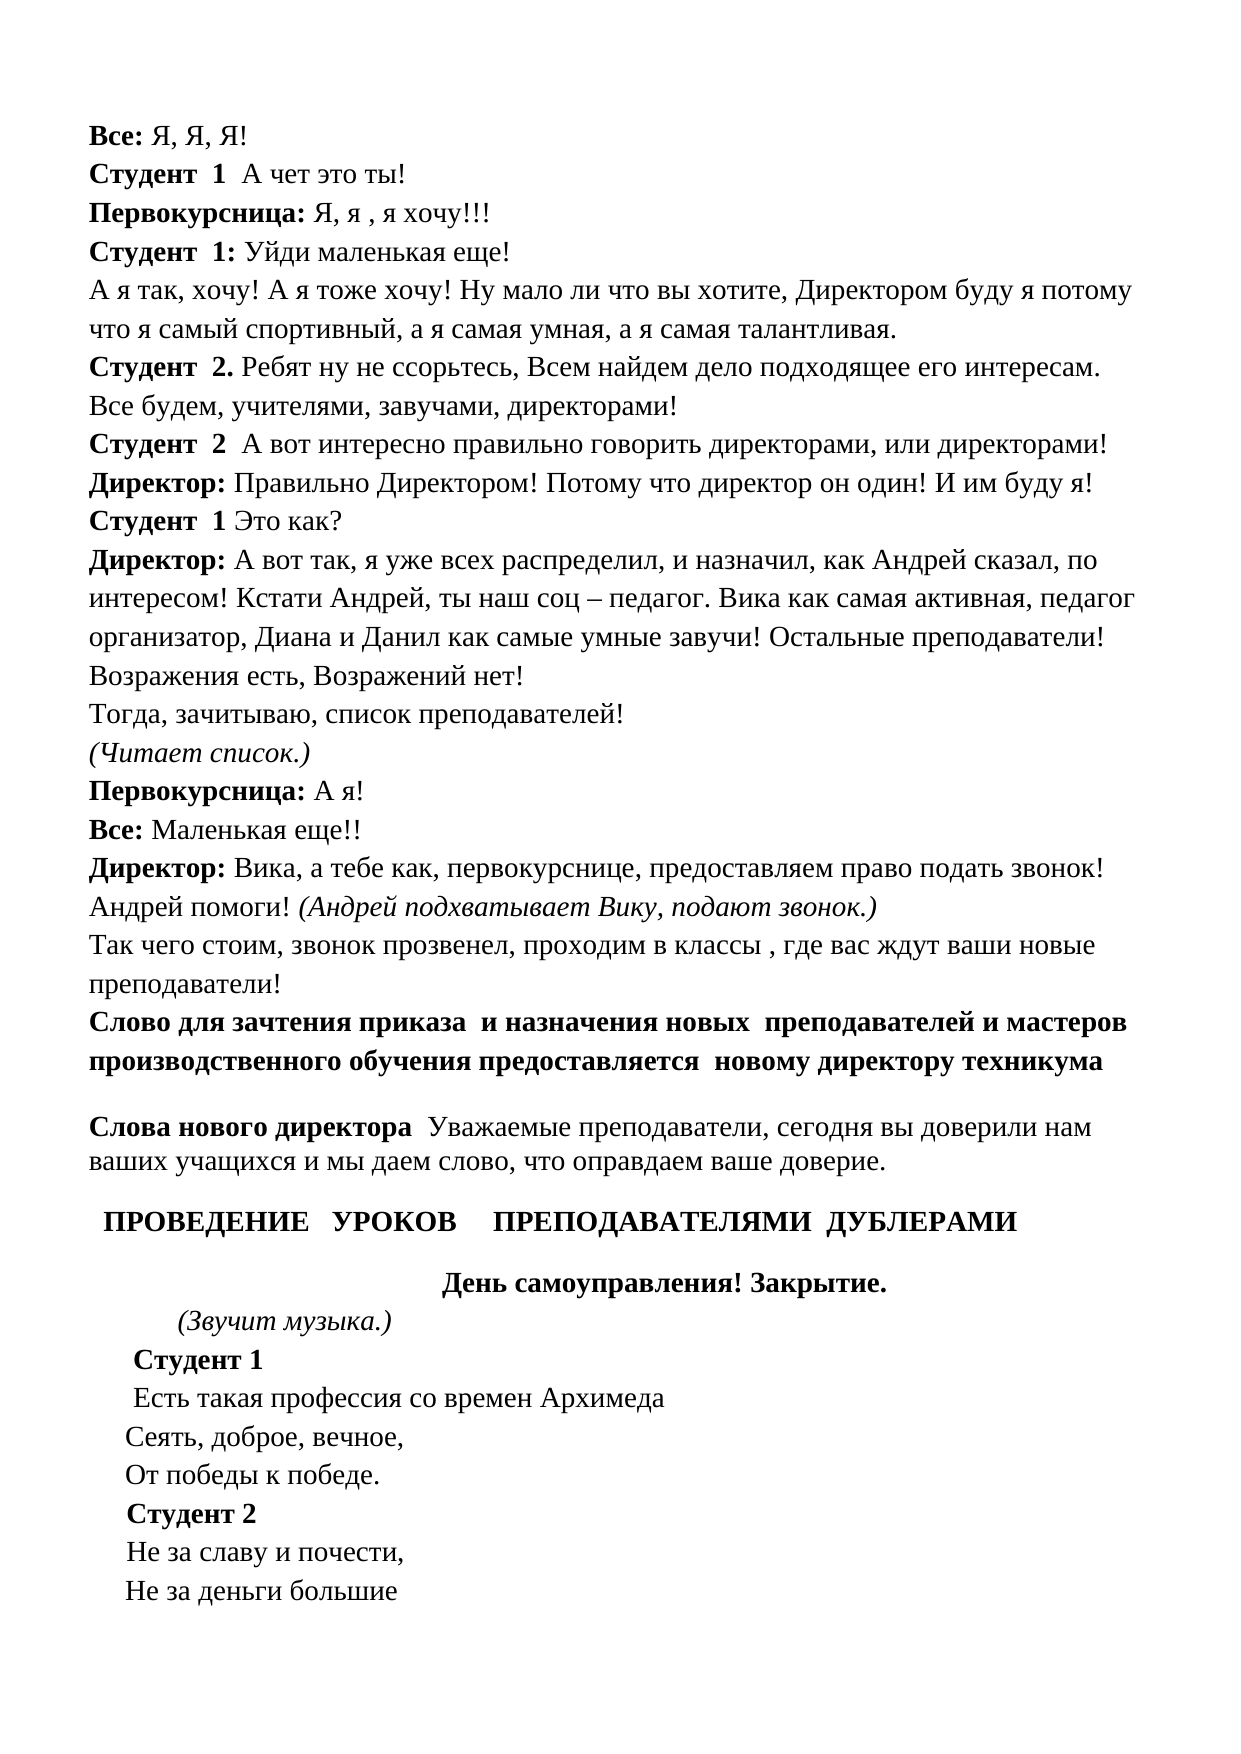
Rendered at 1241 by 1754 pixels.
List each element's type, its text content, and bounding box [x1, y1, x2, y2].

text (Звучит музыка.) [177, 1303, 1152, 1337]
text Студент 1: Уйди маленькая еще! [88, 234, 1152, 267]
text (Читает список.) [88, 735, 1152, 768]
text Директор: Правильно Директором! Потому что директор он один! И им буду я! [88, 465, 1152, 498]
text Первокурсница: Я, я , я хочу!!! [88, 195, 1152, 229]
text Все: Я, Я, Я! [88, 118, 1152, 152]
text Директор: Вика, а тебе как, первокурснице, предоставляем право подать звонок! Андрей помоги! (Андрей подхватывает Вику, подают звонок.) [88, 850, 1152, 922]
text Сеять, доброе, вечное, [88, 1419, 1152, 1452]
text Студент 1 Это как? [88, 503, 1152, 537]
list Студент 2 [126, 1496, 1152, 1529]
text А я так, хочу! А я тоже хочу! Ну мало ли что вы хотите, Директором буду я потому что я самый спортивный, а я самая умная, а я самая талантливая. [88, 272, 1152, 344]
text ПРОВЕДЕНИЕ УРОКОВ ПРЕПОДАВАТЕЛЯМИ ДУБЛЕРАМИ [88, 1204, 1152, 1237]
text Студент 2. Ребят ну не ссорьтесь, Всем найдем дело подходящее его интересам. Все будем, учителями, завучами, директорами! [88, 349, 1152, 421]
list Не за славу и почести, [126, 1534, 1152, 1568]
text Директор: А вот так, я уже всех распределил, и назначил, как Андрей сказал, по интересом! Кстати Андрей, ты наш соц – педагог. Вика как самая активная, педагог организатор, Диана и Данил как самые умные завучи! Остальные преподаватели! Возражения есть, Возражений нет! [88, 542, 1152, 691]
text Тогда, зачитываю, список преподавателей! [88, 696, 1152, 730]
text От победы к победе. [88, 1457, 1152, 1491]
text Студент 2 А вот интересно правильно говорить директорами, или директорами! [88, 426, 1152, 460]
text Студент 1 А чет это ты! [88, 157, 1152, 190]
text Есть такая профессия со времен Архимеда [133, 1380, 1152, 1414]
text Слова нового директора Уважаемые преподаватели, сегодня вы доверили нам ваших учащихся и мы даем слово, что оправдаем ваше доверие. [88, 1109, 1152, 1176]
text Слово для зачтения приказа и назначения новых преподавателей и мастеров производственного обучения предоставляется новому директору техникума [88, 1004, 1152, 1077]
text Не за деньги большие [88, 1573, 1152, 1607]
text День самоуправления! Закрытие. [177, 1265, 1152, 1298]
text Все: Маленькая еще!! [88, 812, 1152, 845]
text Так чего стоим, звонок прозвенел, проходим в классы , где вас ждут ваши новые преподаватели! [88, 927, 1152, 999]
text Студент 1 [133, 1342, 1152, 1375]
text Первокурсница: А я! [88, 773, 1152, 807]
